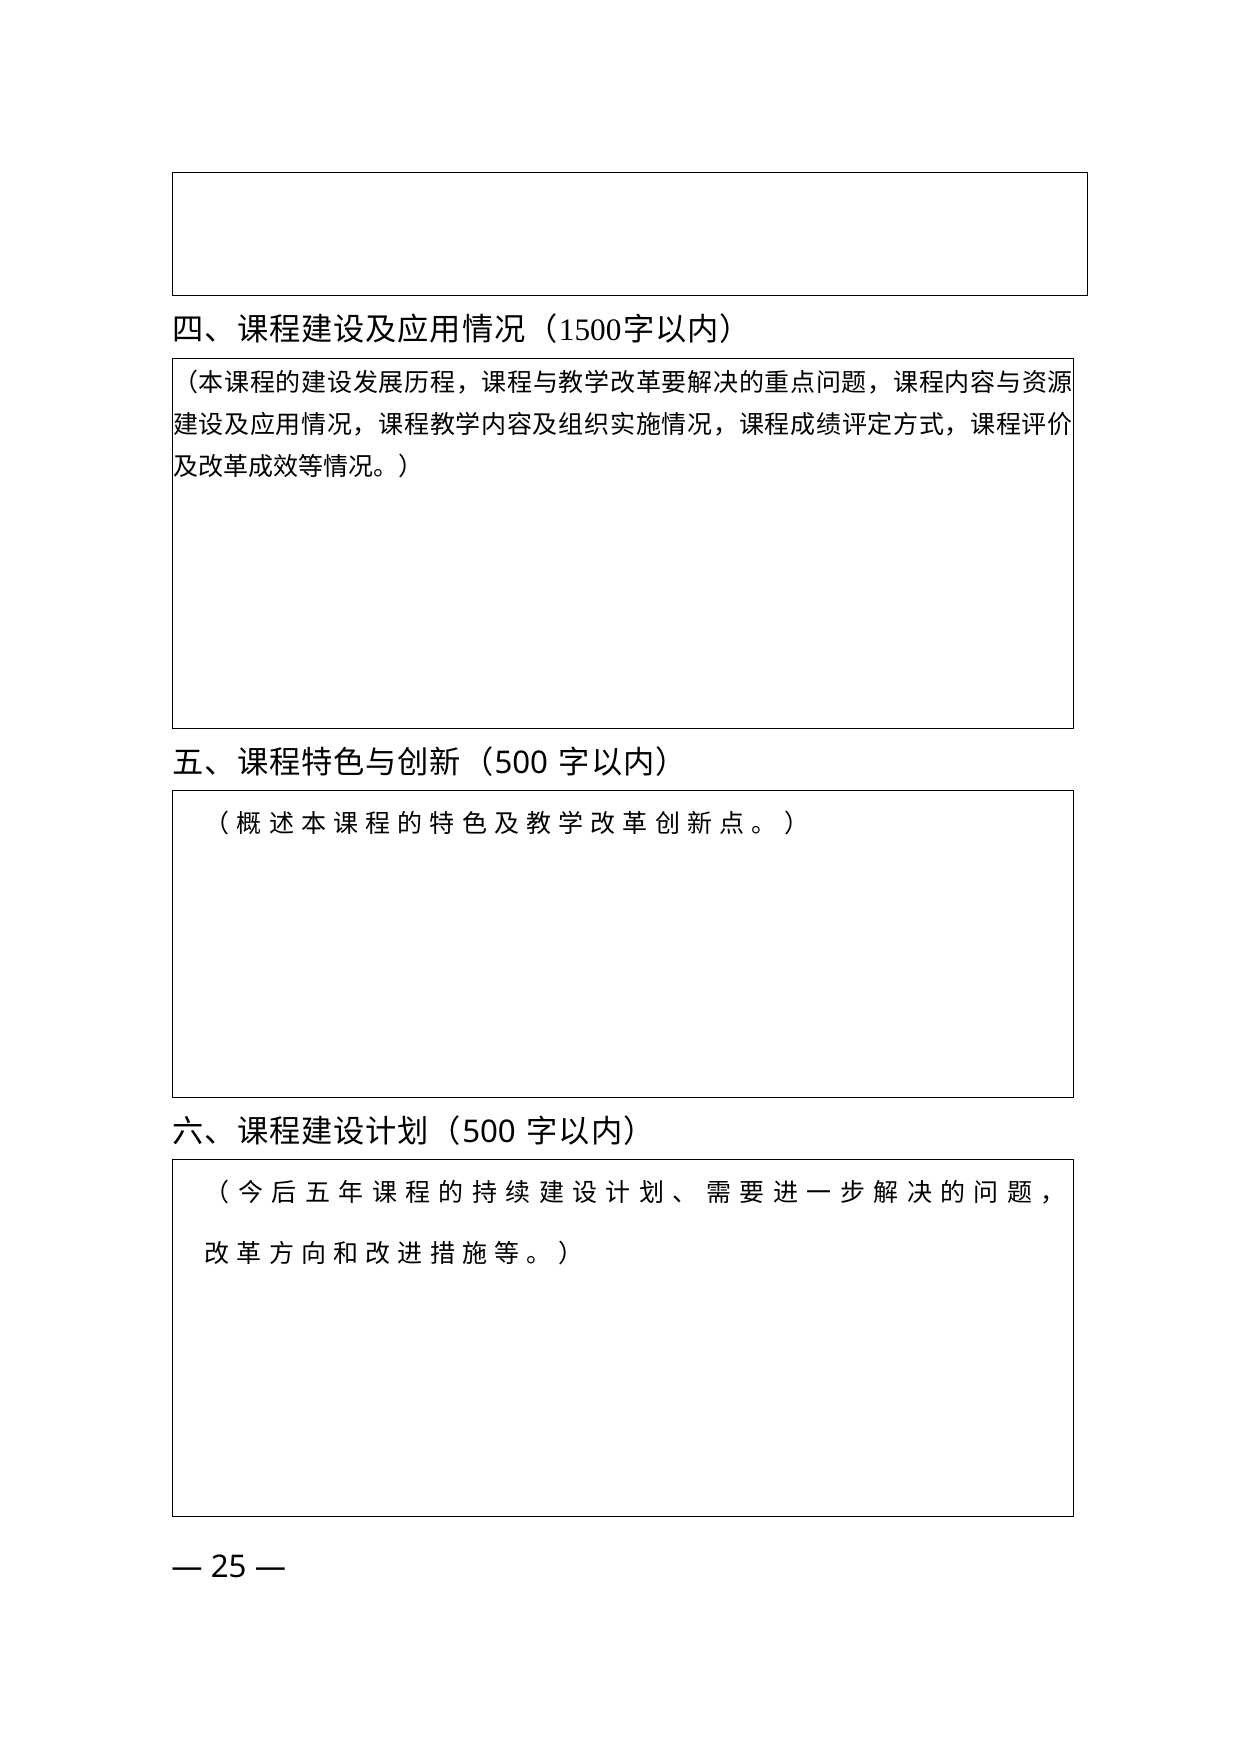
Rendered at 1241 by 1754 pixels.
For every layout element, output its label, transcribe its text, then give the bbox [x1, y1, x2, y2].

table_header （概述本课程的特色及教学改革创新点。） [173, 791, 1073, 1097]
table_header （本课程的建设发展历程，课程与教学改革要解决的重点问题，课程内容与资源建设及应用情况，课程教学内容及组织实施情况，课程成绩评定方式，课程评价及改革成效等情况。） [173, 359, 1073, 728]
text 六、课程建设计划（500字以内） [172, 1098, 1074, 1159]
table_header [173, 173, 1087, 295]
text 五、课程特色与创新（500字以内） [172, 729, 1074, 790]
text 四、课程建设及应用情况（1500字以内） [172, 296, 1074, 357]
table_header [173, 1160, 1073, 1516]
